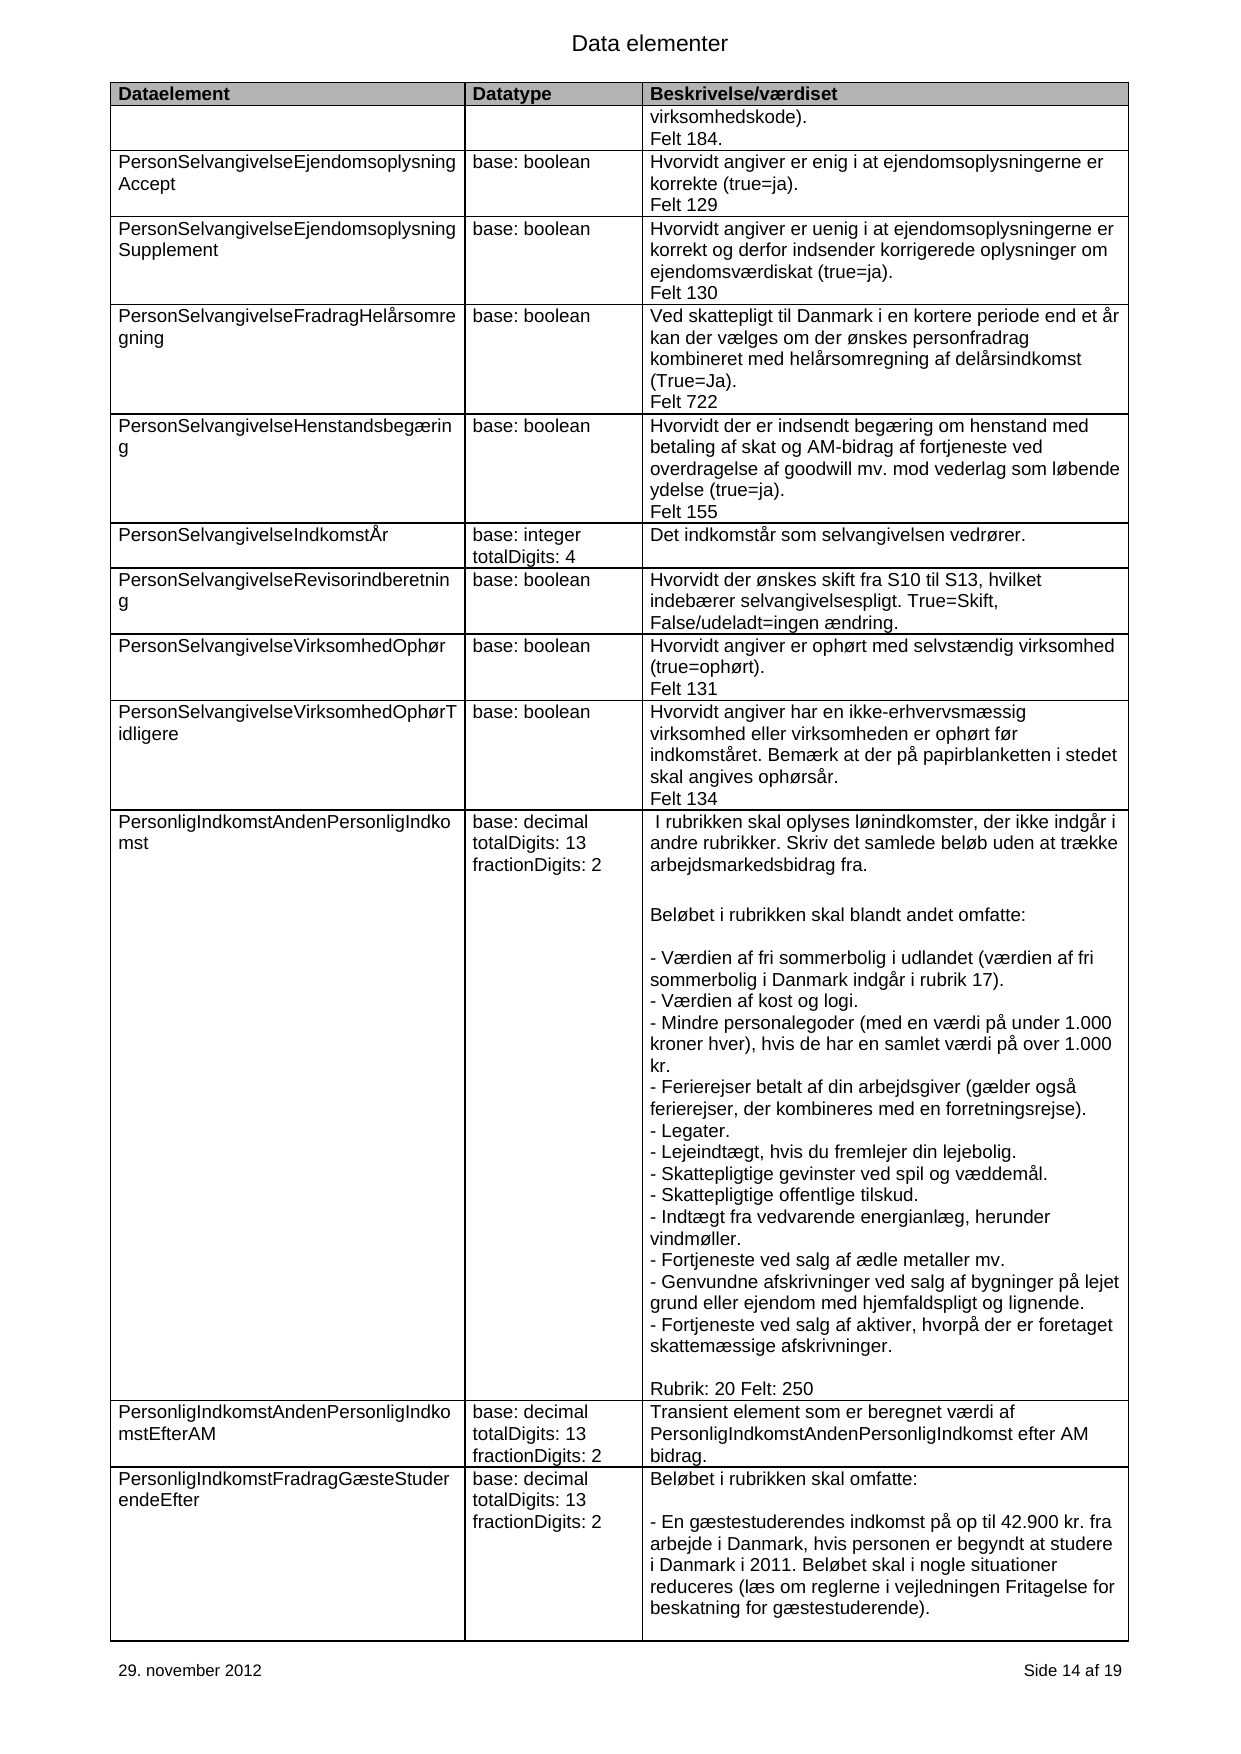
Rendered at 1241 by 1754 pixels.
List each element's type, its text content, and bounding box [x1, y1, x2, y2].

table_cell base: boolean [466, 217, 642, 303]
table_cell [643, 1468, 1128, 1640]
table_cell PersonSelvangivelseEjendomsoplysningSupplement [111, 217, 464, 303]
table_header Datatype [466, 83, 642, 105]
table_cell base: decimal totalDigits: 13 fractionDigits: 2 [466, 1401, 642, 1466]
table_cell Hvorvidt angiver er enig i at ejendomsoplysningerne er korrekte (true=ja). Felt 129 [643, 151, 1128, 216]
table_cell PersonligIndkomstAndenPersonligIndkomstEfterAM [111, 1401, 464, 1466]
table_cell PersonSelvangivelseVirksomhedOphør [111, 635, 464, 699]
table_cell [111, 106, 464, 149]
table_cell Transient element som er beregnet værdi af PersonligIndkomstAndenPersonligIndkomst efter AM bidrag. [643, 1401, 1128, 1466]
table_cell Hvorvidt angiver er uenig i at ejendomsoplysningerne er korrekt og derfor indsender korrigerede oplysninger om ejendomsværdiskat (true=ja). Felt 130 [643, 217, 1128, 303]
table_cell Hvorvidt der er indsendt begæring om henstand med betaling af skat og AM-bidrag af fortjeneste ved overdragelse af goodwill mv. mod vederlag som løbende ydelse (true=ja). Felt 155 [643, 415, 1128, 522]
table_cell I rubrikken skal oplyses lønindkomster, der ikke indgår i andre rubrikker. Skriv det samlede beløb uden at trække arbejdsmarkedsbidrag fra. Beløbet i rubrikken skal blandt andet omfatte: - Værdien af fri sommerbolig i udlandet (værdien af fri sommerbolig i Danmark indgår i rubrik 17). - Værdien af kost og logi. - Mindre personalegoder (med en værdi på under 1.000 kroner hver), hvis de har en samlet værdi på over 1.000 kr. - Ferierejser betalt af din arbejdsgiver (gælder også ferierejser, der kombineres med en forretningsrejse). - Legater. - Lejeindtægt, hvis du fremlejer din lejebolig. - Skattepligtige gevinster ved spil og væddemål. - Skattepligtige offentlige tilskud. - Indtægt fra vedvarende energianlæg, herunder vindmøller. - Fortjeneste ved salg af ædle metaller mv. - Genvundne afskrivninger ved salg af bygninger på lejet grund eller ejendom med hjemfaldspligt og lignende. - Fortjeneste ved salg af aktiver, hvorpå der er foretaget skattemæssige afskrivninger. Rubrik: 20 Felt: 250 [643, 811, 1128, 1400]
table_cell PersonSelvangivelseHenstandsbegæring [111, 415, 464, 522]
table_cell PersonSelvangivelseEjendomsoplysningAccept [111, 151, 464, 216]
table_cell Det indkomstår som selvangivelsen vedrører. [643, 524, 1128, 567]
table_cell Hvorvidt angiver har en ikke-erhvervsmæssig virksomhed eller virksomheden er ophørt før indkomståret. Bemærk at der på papirblanketten i stedet skal angives ophørsår. Felt 134 [643, 701, 1128, 809]
table_cell PersonSelvangivelseVirksomhedOphørTidligere [111, 701, 464, 809]
table_cell base: decimal totalDigits: 13 fractionDigits: 2 [466, 811, 642, 1400]
table_cell base: boolean [466, 151, 642, 216]
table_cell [466, 1468, 642, 1640]
table_cell base: boolean [466, 701, 642, 809]
table_cell PersonSelvangivelseFradragHelårsomregning [111, 305, 464, 413]
table_cell base: integer totalDigits: 4 [466, 524, 642, 567]
table_cell PersonSelvangivelseIndkomstÅr [111, 524, 464, 567]
table_cell Ved skattepligt til Danmark i en kortere periode end et år kan der vælges om der ønskes personfradrag kombineret med helårsomregning af delårsindkomst (True=Ja). Felt 722 [643, 305, 1128, 413]
table_cell base: boolean [466, 635, 642, 699]
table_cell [111, 1468, 464, 1640]
table_cell PersonligIndkomstAndenPersonligIndkomst [111, 811, 464, 1400]
table_cell Hvorvidt der ønskes skift fra S10 til S13, hvilket indebærer selvangivelsespligt. True=Skift, False/udeladt=ingen ændring. [643, 569, 1128, 633]
table_header Dataelement [111, 83, 464, 105]
table_cell Hvorvidt angiver er ophørt med selvstændig virksomhed (true=ophørt). Felt 131 [643, 635, 1128, 699]
table_header Beskrivelse/værdiset [643, 83, 1128, 105]
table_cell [466, 106, 642, 149]
table_cell base: boolean [466, 569, 642, 633]
table_cell base: boolean [466, 305, 642, 413]
table_cell base: boolean [466, 415, 642, 522]
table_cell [643, 106, 1128, 149]
table_cell PersonSelvangivelseRevisorindberetning [111, 569, 464, 633]
